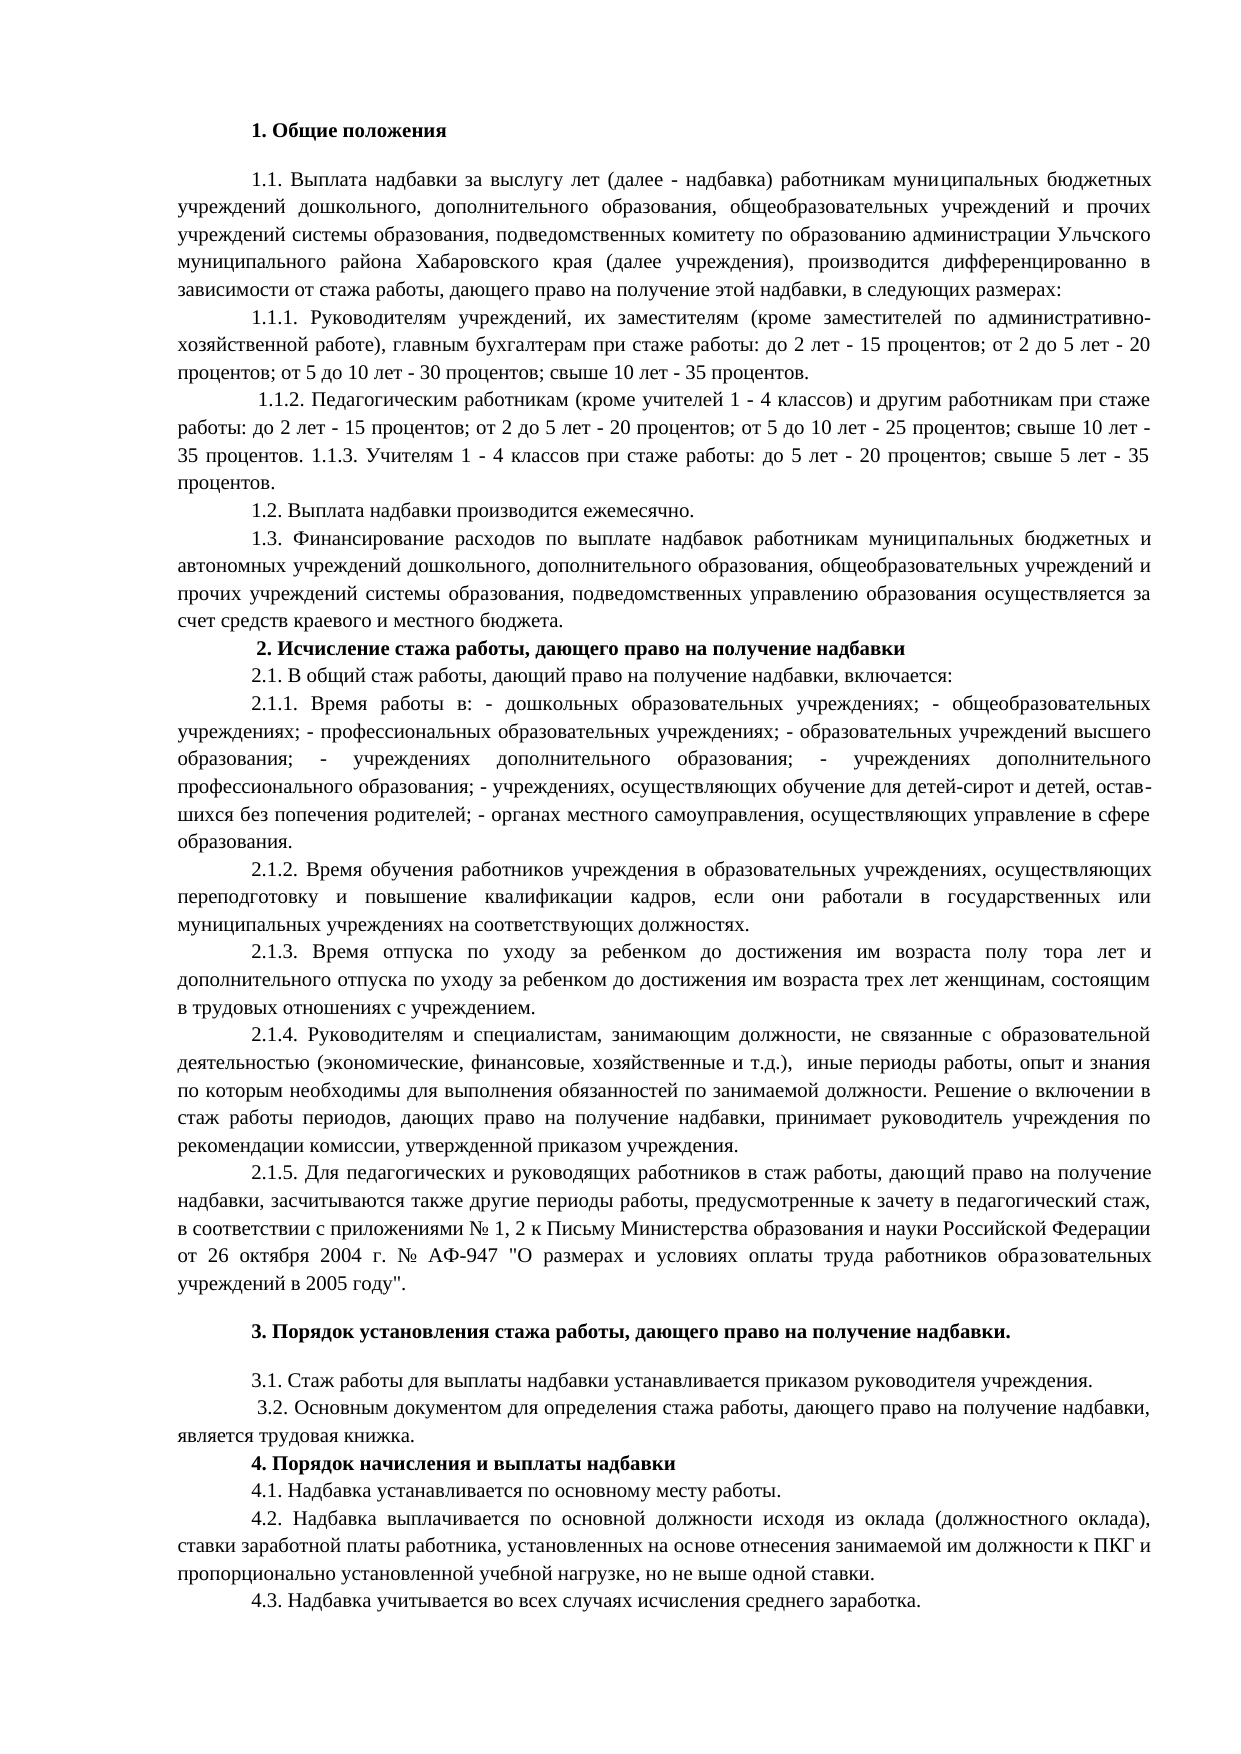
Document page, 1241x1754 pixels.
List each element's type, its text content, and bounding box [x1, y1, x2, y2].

text 2.1.1. Время работы в: - дошкольных образовательных учреждениях; - общеобразовательных учреждениях; - профессиональных образовательных учреждениях; - образовательных учреждений высшего образования; - учреждениях дополнительного образования; - учреждениях дополнительного профессионального образования; - учреждениях, осуществляющих обучение для детей-сирот и детей, оставшихся без попечения родителей; - органах местного самоуправления, осуществляющих управление в сфере образования. [177, 691, 1152, 853]
text 4. Порядок начисления и выплаты надбавки [177, 1450, 1152, 1474]
text 2. Исчисление стажа работы, дающего право на получение надбавки [177, 636, 1152, 660]
text 1.3. Финансирование расходов по выплате надбавок работникам муниципальных бюджетных и автономных учреждений дошкольного, дополнительного образования, общеобразовательных учреждений и прочих учреждений системы образования, подведомственных управлению образования осуществляется за счет средств краевого и местного бюджета. [177, 525, 1152, 632]
text 1.1. Выплата надбавки за выслугу лет (далее - надбавка) работникам муниципальных бюджетных учреждений дошкольного, дополнительного образования, общеобразовательных учреждений и прочих учреждений системы образования, подведомственных комитету по образованию администрации Ульчского муниципального района Хабаровского края (далее учреждения), производится дифференцированно в зависимости от стажа работы, дающего право на получение этой надбавки, в следующих размерах: [177, 167, 1152, 301]
text 4.1. Надбавка устанавливается по основному месту работы. [177, 1478, 1152, 1502]
text 2.1.5. Для педагогических и руководящих работников в стаж работы, дающий право на получение надбавки, засчитываются также другие периоды работы, предусмотренные к зачету в педагогический стаж, в соответствии с приложениями № 1, 2 к Письму Министерства образования и науки Российской Федерации от 26 октября 2004 г. № АФ-947 "О размерах и условиях оплаты труда работников образовательных учреждений в 2005 году". [177, 1160, 1152, 1295]
text 3.2. Основным документом для определения стажа работы, дающего право на получение надбавки, является трудовая книжка. [177, 1395, 1152, 1447]
text 3.1. Стаж работы для выплаты надбавки устанавливается приказом руководителя учреждения. [177, 1368, 1152, 1392]
text 2.1.4. Руководителям и специалистам, занимающим должности, не связанные с образовательной деятельностью (экономические, финансовые, хозяйственные и т.д.), иные периоды работы, опыт и знания по которым необходимы для выполнения обязанностей по занимаемой должности. Решение о включении в стаж работы периодов, дающих право на получение надбавки, принимает руководитель учреждения по рекомендации комиссии, утвержденной приказом учреждения. [177, 1022, 1152, 1157]
text 2.1.3. Время отпуска по уходу за ребенком до достижения им возраста полу тора лет и дополнительного отпуска по уходу за ребенком до достижения им возраста трех лет женщинам, состоящим в трудовых отношениях с учреждением. [177, 939, 1152, 1019]
text 1. Общие положения [177, 118, 1152, 142]
text 2.1.2. Время обучения работников учреждения в образовательных учреждениях, осуществляющих переподготовку и повышение квалификации кадров, если они работали в государственных или муниципальных учреждениях на соответствующих должностях. [177, 857, 1152, 936]
text 3. Порядок установления стажа работы, дающего право на получение надбавки. [177, 1319, 1152, 1343]
text 1.2. Выплата надбавки производится ежемесячно. [177, 498, 1152, 522]
text 2.1. В общий стаж работы, дающий право на получение надбавки, включается: [177, 663, 1152, 687]
text 4.2. Надбавка выплачивается по основной должности исходя из оклада (должностного оклада), ставки заработной платы работника, установленных на основе отнесения занимаемой им должности к ПКГ и пропорционально установленной учебной нагрузке, но не выше одной ставки. [177, 1506, 1152, 1585]
text 1.1.1. Руководителям учреждений, их заместителям (кроме заместителей по административно-хозяйственной работе), главным бухгалтерам при стаже работы: до 2 лет - 15 процентов; от 2 до 5 лет - 20 процентов; от 5 до 10 лет - 30 процентов; свыше 10 лет - 35 процентов. [177, 304, 1152, 384]
text 4.3. Надбавка учитывается во всех случаях исчисления среднего заработка. [177, 1588, 1152, 1612]
text 1.1.2. Педагогическим работникам (кроме учителей 1 - 4 классов) и другим работникам при стаже работы: до 2 лет - 15 процентов; от 2 до 5 лет - 20 процентов; от 5 до 10 лет - 25 процентов; свыше 10 лет - 35 процентов. 1.1.3. Учителям 1 - 4 классов при стаже работы: до 5 лет - 20 процентов; свыше 5 лет - 35 процентов. [177, 387, 1152, 494]
